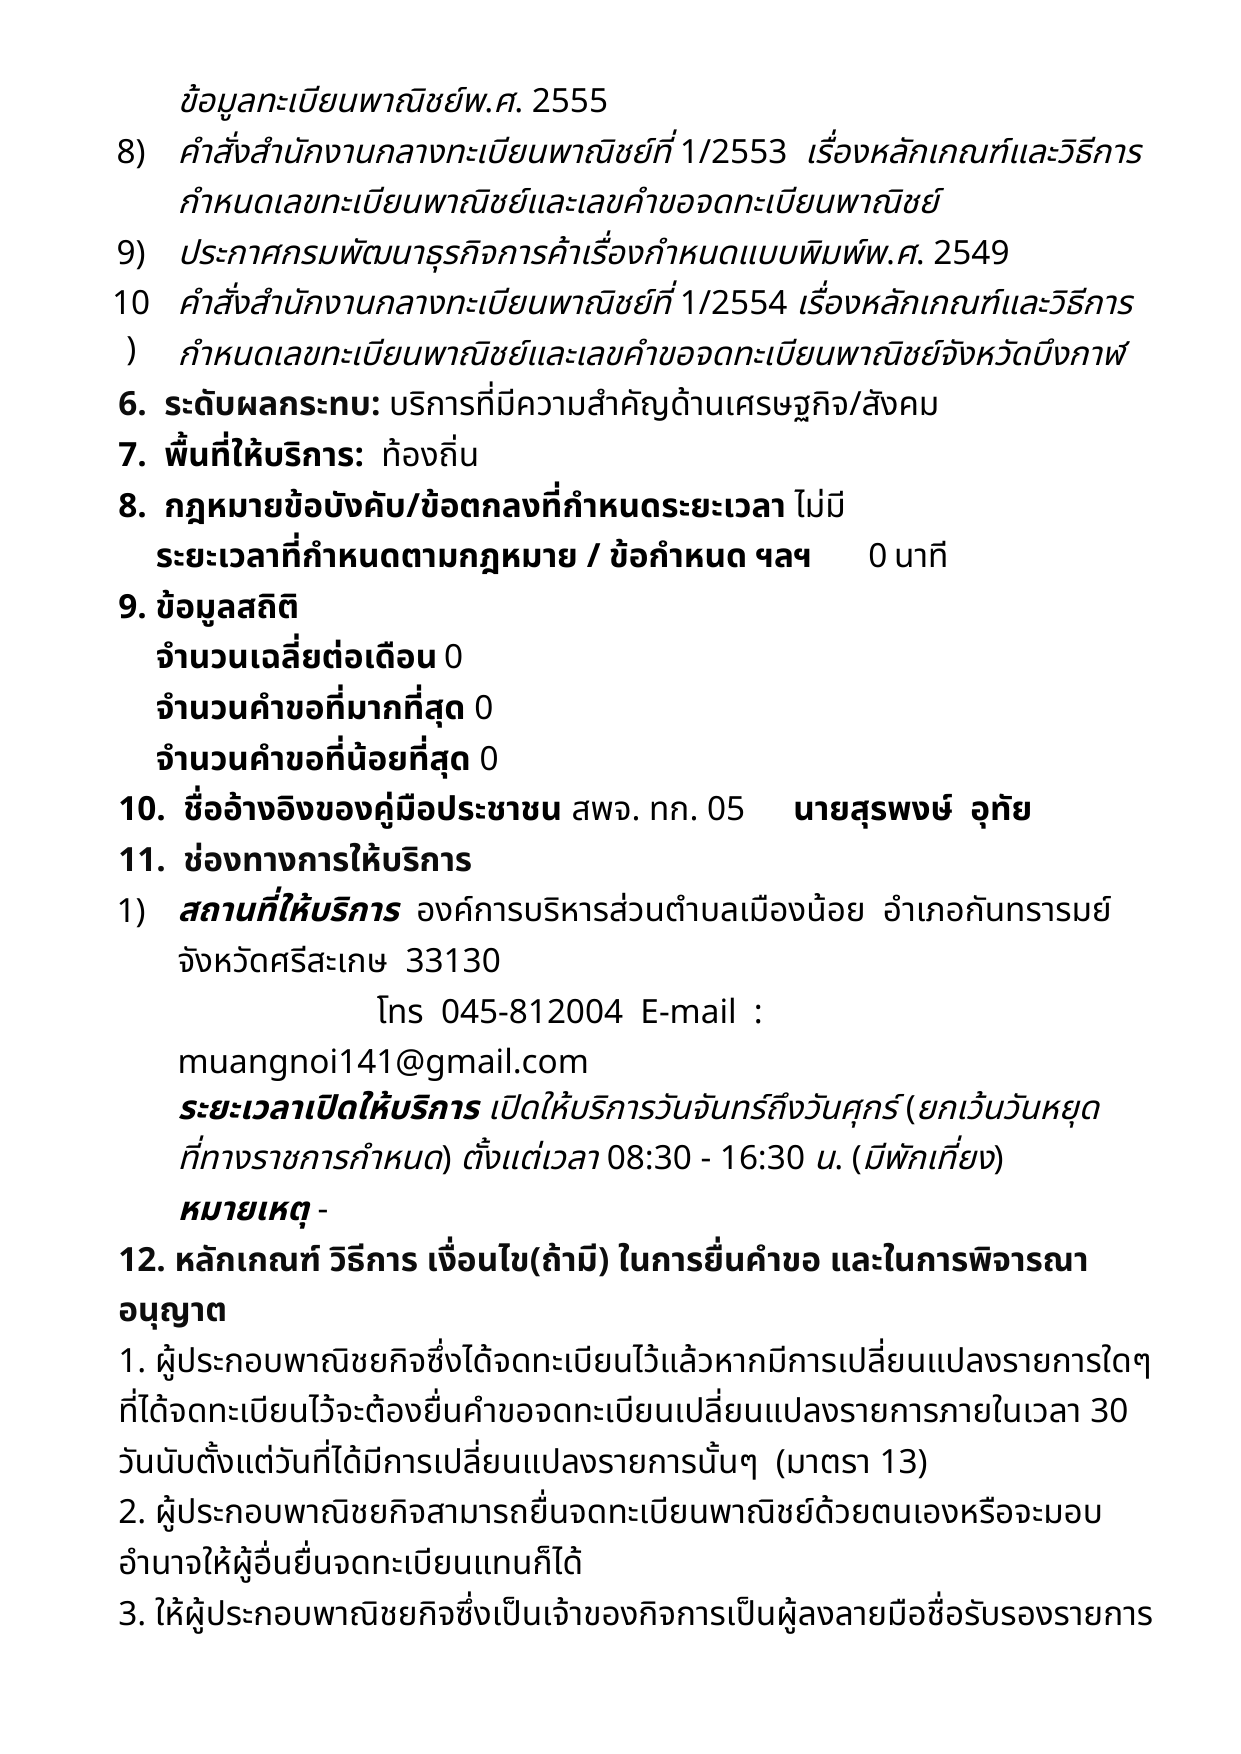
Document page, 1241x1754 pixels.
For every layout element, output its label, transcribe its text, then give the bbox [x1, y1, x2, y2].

text 11. ช่องทางการให้บริการ [118, 836, 1157, 886]
text 8. กฎหมายข้อบังคับ/ข้อตกลงที่กำหนดระยะเวลา ไม่มี [118, 481, 1157, 532]
text 9. ข้อมูลสถิติ [118, 583, 1157, 633]
text 12. หลักเกณฑ์ วิธีการ เงื่อนไข(ถ้ามี) ในการยื่นคำขอ และในการพิจารณาอนุญาต [118, 1235, 1157, 1336]
text จำนวนคำขอที่น้อยที่สุด 0 [118, 734, 1157, 785]
text 7. พื้นที่ให้บริการ: ท้องถิ่น [118, 431, 1157, 481]
text จำนวนเฉลี่ยต่อเดือน0 [118, 633, 1157, 684]
text 6. ระดับผลกระทบ: บริการที่มีความสำคัญด้านเศรษฐกิจ/สังคม [118, 380, 1157, 431]
text จำนวนคำขอที่มากที่สุด 0 [118, 684, 1157, 734]
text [118, 1336, 1157, 1640]
text ระยะเวลาที่กำหนดตามกฎหมาย / ข้อกำหนด ฯลฯ 0นาที [156, 532, 1157, 583]
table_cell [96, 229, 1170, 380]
text 10. ชื่ออ้างอิงของคู่มือประชาชน สพจ. ทก. 05 นายสุรพงษ์ อุทัย [118, 785, 1157, 836]
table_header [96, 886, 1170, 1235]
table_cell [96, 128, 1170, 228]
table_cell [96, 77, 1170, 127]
